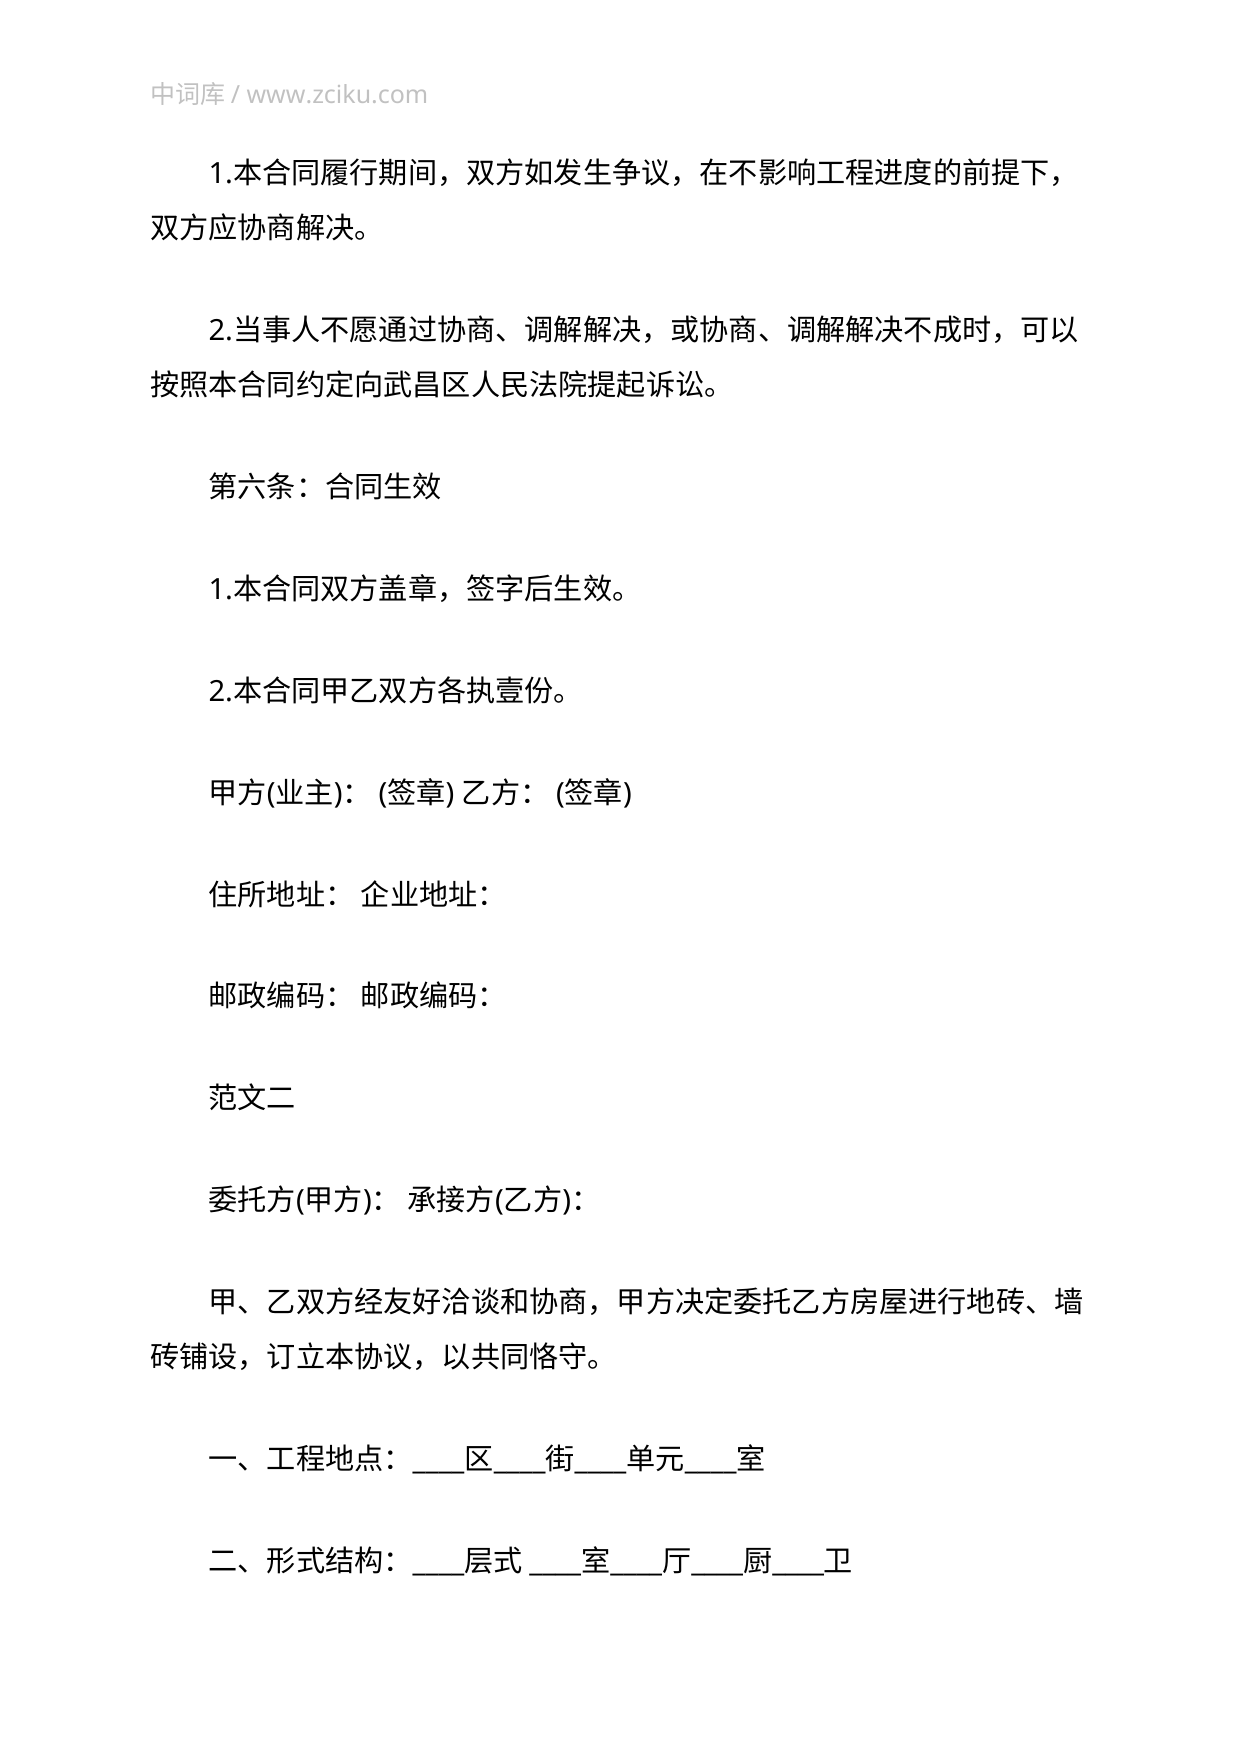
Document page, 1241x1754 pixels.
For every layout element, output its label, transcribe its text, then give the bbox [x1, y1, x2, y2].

text 一、工程地点：____区____街____单元____室 [150, 1435, 1090, 1478]
text 甲方(业主)： (签章) 乙方： (签章) [150, 769, 1090, 812]
text 住所地址： 企业地址： [150, 871, 1090, 913]
text 第六条：合同生效 [150, 463, 1090, 506]
text 甲、乙双方经友好洽谈和协商，甲方决定委托乙方房屋进行地砖、墙砖铺设，订立本协议，以共同恪守。 [150, 1278, 1090, 1376]
text 范文二 [150, 1075, 1090, 1117]
text 2.当事人不愿通过协商、调解解决，或协商、调解解决不成时，可以按照本合同约定向武昌区人民法院提起诉讼。 [150, 307, 1090, 404]
text 1.本合同双方盖章，签字后生效。 [150, 565, 1090, 608]
text 邮政编码： 邮政编码： [150, 973, 1090, 1015]
text 二、形式结构：____层式 ____室____厅____厨____卫 [150, 1537, 1090, 1579]
text 委托方(甲方)： 承接方(乙方)： [150, 1177, 1090, 1219]
text 1.本合同履行期间，双方如发生争议，在不影响工程进度的前提下，双方应协商解决。 [150, 150, 1090, 247]
text 2.本合同甲乙双方各执壹份。 [150, 667, 1090, 710]
